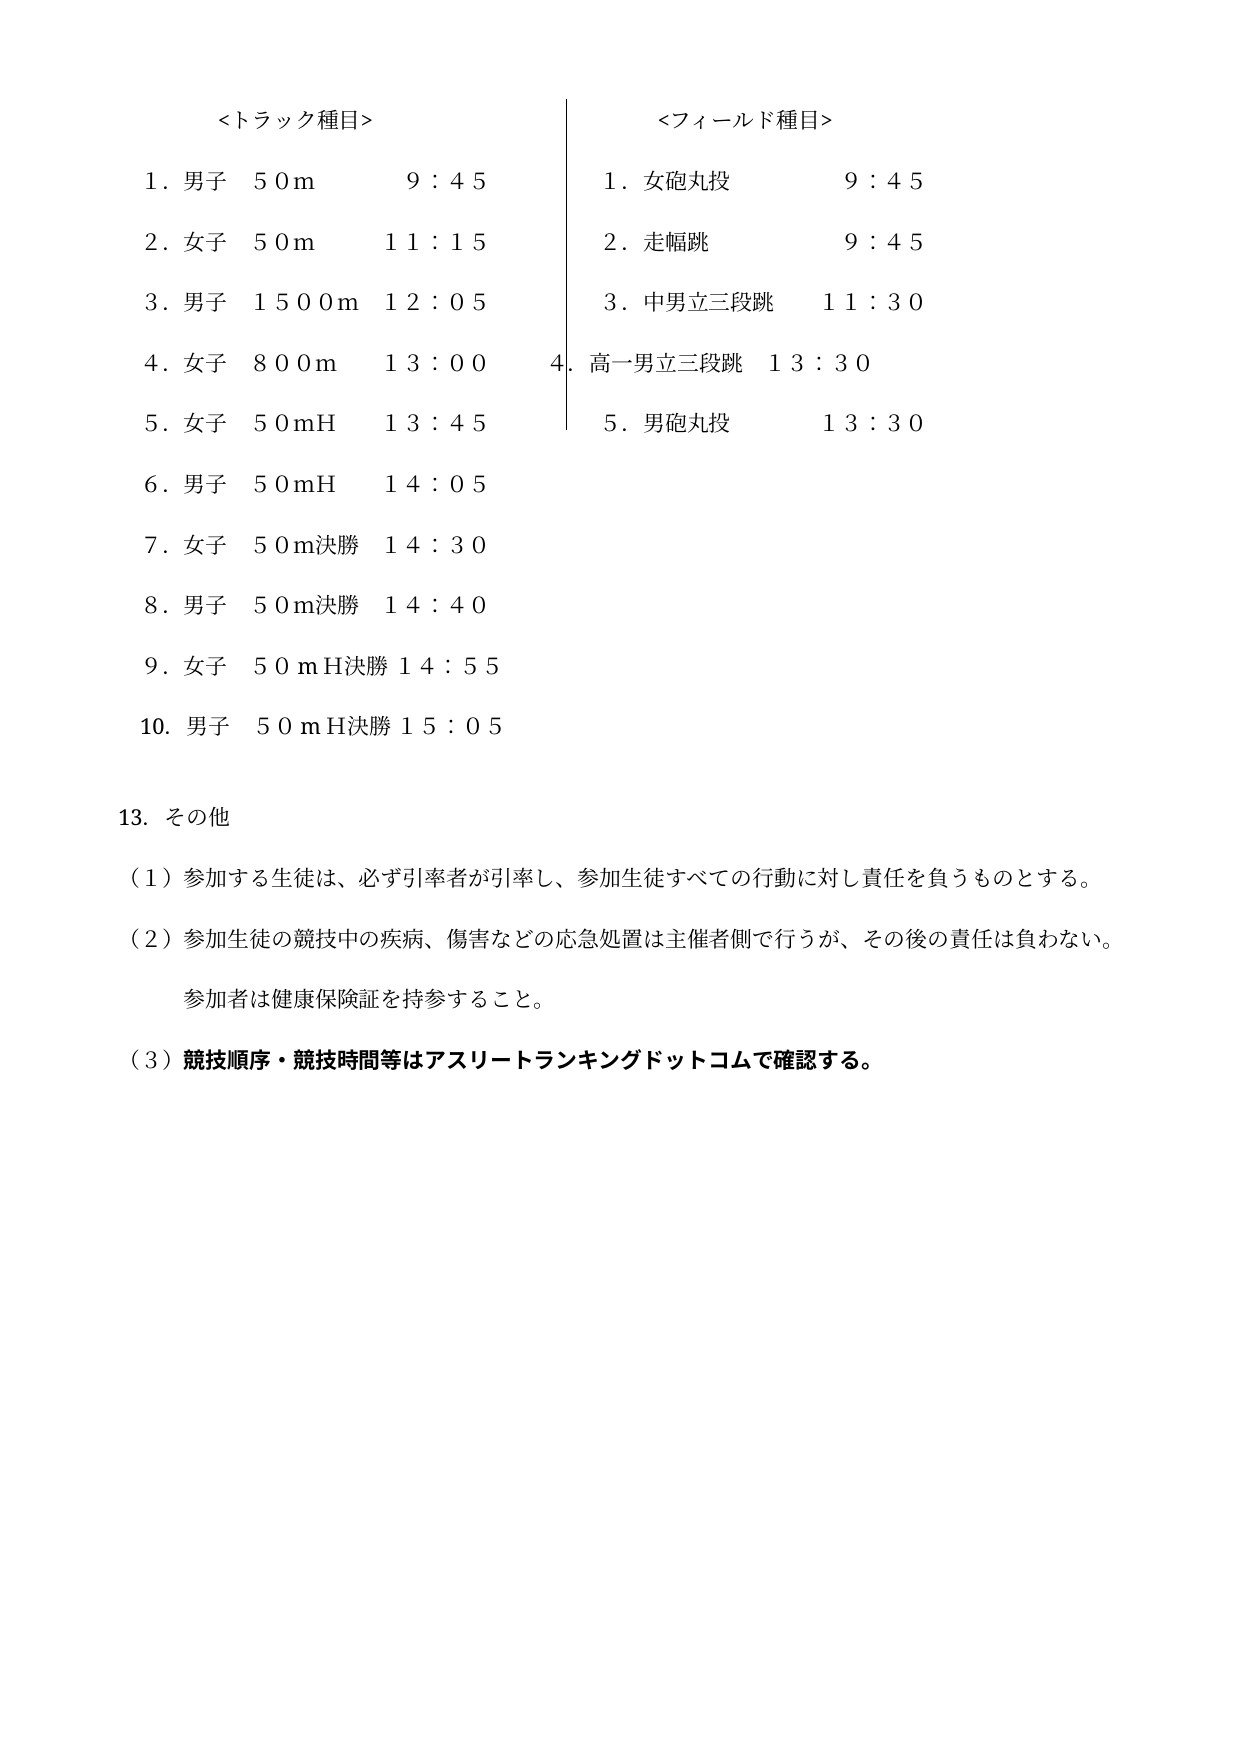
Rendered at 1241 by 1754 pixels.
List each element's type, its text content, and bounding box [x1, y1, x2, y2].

text ５．女子 ５０ｍＨ １３：４５ ５．男砲丸投 １３：３０ [118, 392, 1122, 453]
text 10．男子 ５０mＨ決勝 １５：０５ [118, 695, 1122, 756]
text ８．男子 ５０ｍ決勝 １４：４０ [118, 574, 1122, 634]
text １．男子 ５０ｍ ９：４５ １．女砲丸投 ９：４５ [567, 149, 1122, 210]
text 13．その他 [118, 786, 1122, 847]
text （２）参加生徒の競技中の疾病、傷害などの応急処置は主催者側で行うが、その後の責任は負わない。参加者は健康保険証を持参すること。 [118, 907, 1122, 1028]
text ７．女子 ５０ｍ決勝 １４：３０ [118, 513, 1122, 574]
text <トラック種目> <フィールド種目> [152, 89, 1122, 149]
text （１）参加する生徒は、必ず引率者が引率し、参加生徒すべての行動に対し責任を負うものとする。 [118, 847, 1122, 907]
text （３）競技順序・競技時間等はアスリートランキングドットコムで確認する。 [118, 1028, 1122, 1089]
text １．男子 ５０ｍ ９：４５ １．女砲丸投 ９：４５ [118, 149, 566, 210]
text ３．男子 １５００ｍ １２：０５ ３．中男立三段跳 １１：３０ [567, 271, 1122, 331]
text ４．女子 ８００ｍ １３：００ ４．高一男立三段跳 １３：３０ [118, 331, 566, 392]
text ４．女子 ８００ｍ １３：００ ４．高一男立三段跳 １３：３０ [567, 331, 1122, 392]
text ９．女子 ５０mＨ決勝 １４：５５ [118, 634, 1122, 695]
text ６．男子 ５０ｍＨ １４：０５ [118, 453, 1122, 513]
text ２．女子 ５０ｍ １１：１５ ２．走幅跳 ９：４５ [567, 210, 1122, 271]
text ２．女子 ５０ｍ １１：１５ ２．走幅跳 ９：４５ [118, 210, 566, 271]
text ３．男子 １５００ｍ １２：０５ ３．中男立三段跳 １１：３０ [118, 271, 566, 331]
